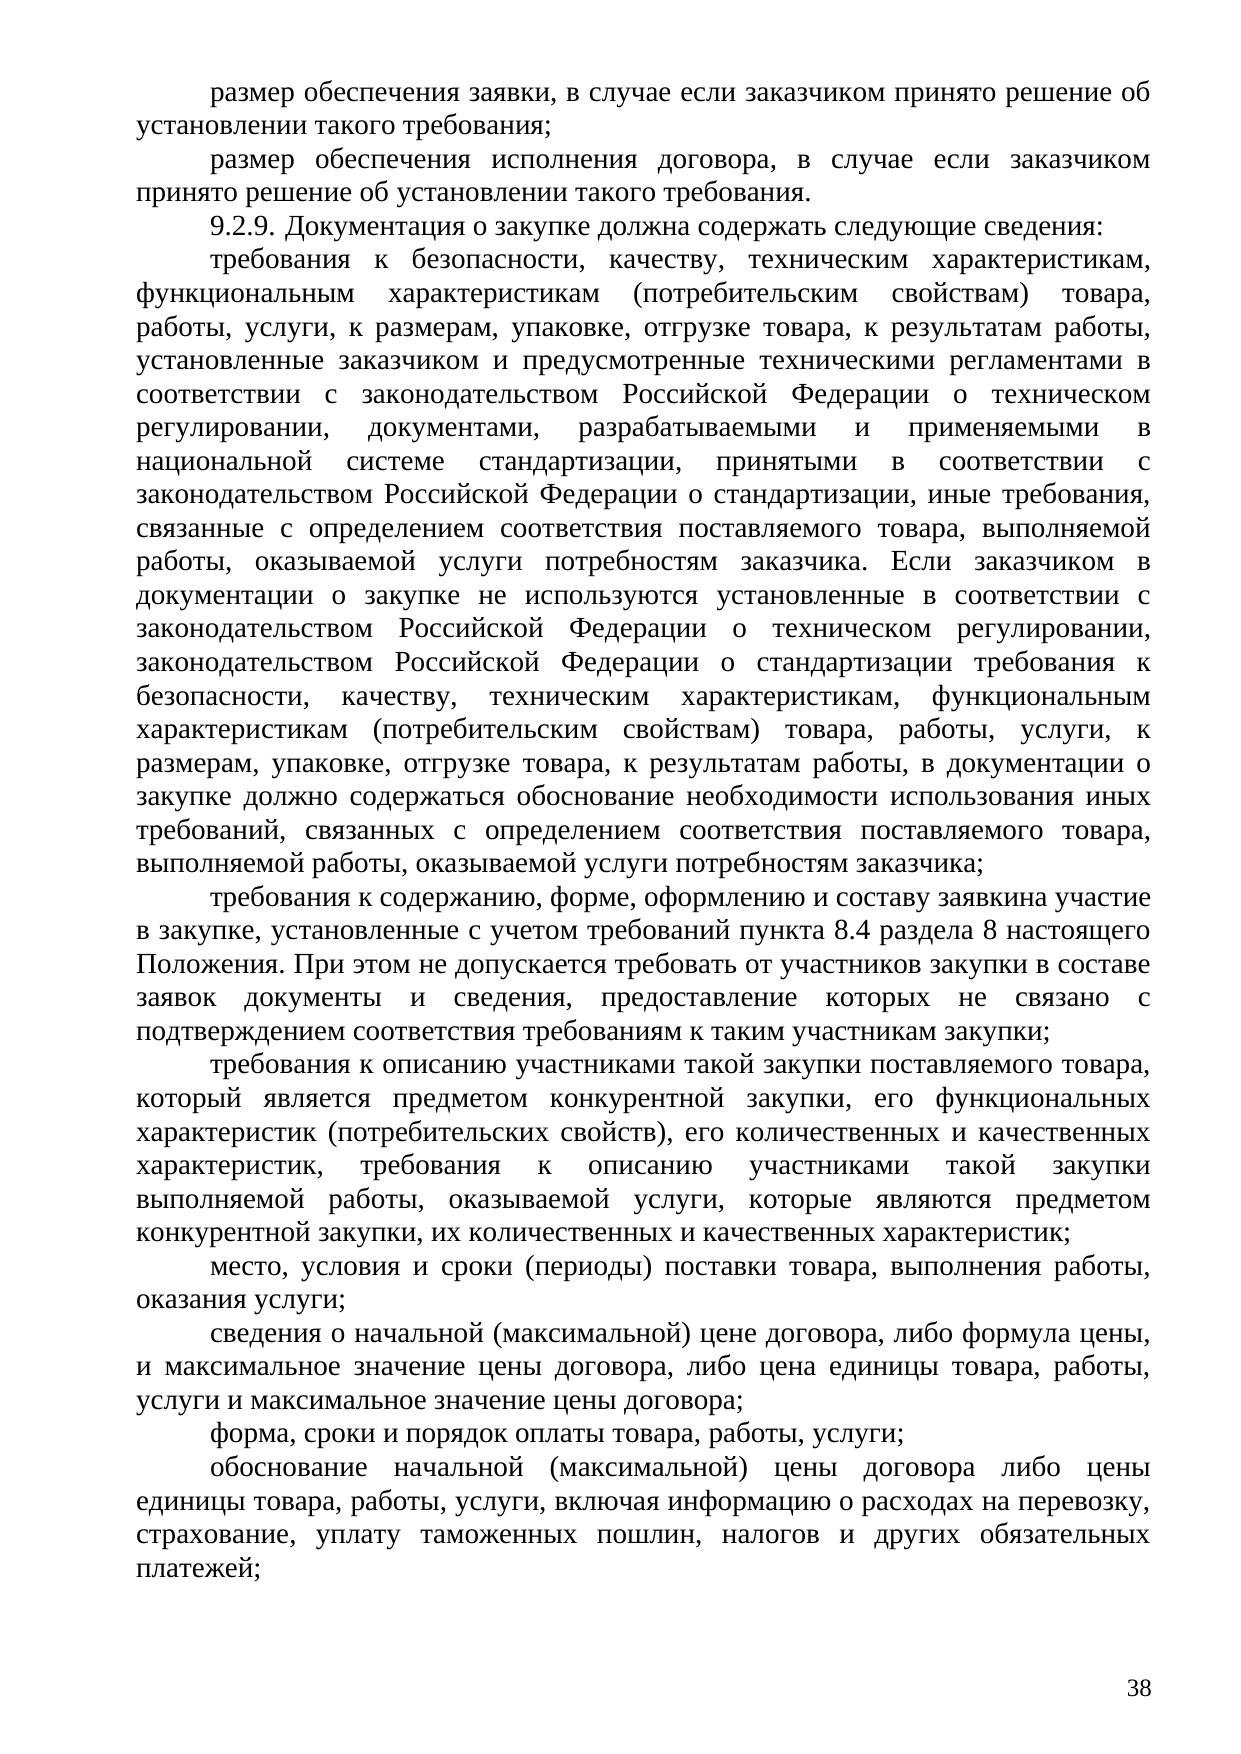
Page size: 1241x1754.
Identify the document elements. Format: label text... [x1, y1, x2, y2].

text требования к безопасности, качеству, техническим характеристикам, функциональным характеристикам (потребительским свойствам) товара, работы, услуги, к размерам, упаковке, отгрузке товара, к результатам работы, установленные заказчиком и предусмотренные техническими регламентами в соответствии с законодательством Российской Федерации о техническом регулировании, документами, разрабатываемыми и применяемыми в национальной системе стандартизации, принятыми в соответствии с законодательством Российской Федерации о стандартизации, иные требования, связанные с определением соответствия поставляемого товара, выполняемой работы, оказываемой услуги потребностям заказчика. Если заказчиком в документации о закупке не используются установленные в соответствии с законодательством Российской Федерации о техническом регулировании, законодательством Российской Федерации о стандартизации требования к безопасности, качеству, техническим характеристикам, функциональным характеристикам (потребительским свойствам) товара, работы, услуги, к размерам, упаковке, отгрузке товара, к результатам работы, в документации о закупке должно содержаться обоснование необходимости использования иных требований, связанных с определением соответствия поставляемого товара, выполняемой работы, оказываемой услуги потребностям заказчика; [136, 242, 1152, 879]
text размер обеспечения исполнения договора, в случае если заказчиком принято решение об установлении такого требования. [136, 141, 1152, 208]
text обоснование начальной (максимальной) цены договора либо цены единицы товара, работы, услуги, включая информацию о расходах на перевозку, страхование, уплату таможенных пошлин, налогов и других обязательных платежей; [136, 1449, 1152, 1583]
text место, условия и сроки (периоды) поставки товара, выполнения работы, оказания услуги; [136, 1248, 1152, 1315]
text размер обеспечения заявки, в случае если заказчиком принято решение об установлении такого требования; [136, 74, 1152, 141]
text требования к содержанию, форме, оформлению и составу заявкина участие в закупке, установленные с учетом требований пункта 8.4 раздела 8 настоящего Положения. При этом не допускается требовать от участников закупки в составе заявок документы и сведения, предоставление которых не связано с подтверждением соответствия требованиям к таким участникам закупки; [136, 879, 1152, 1047]
text форма, сроки и порядок оплаты товара, работы, услуги; [136, 1416, 1152, 1449]
text требования к описанию участниками такой закупки поставляемого товара, который является предметом конкурентной закупки, его функциональных характеристик (потребительских свойств), его количественных и качественных характеристик, требования к описанию участниками такой закупки выполняемой работы, оказываемой услуги, которые являются предметом конкурентной закупки, их количественных и качественных характеристик; [136, 1047, 1152, 1248]
text 9.2.9. Документация о закупке должна содержать следующие сведения: [136, 208, 1152, 242]
text сведения о начальной (максимальной) цене договора, либо формула цены, и максимальное значение цены договора, либо цена единицы товара, работы, услуги и максимальное значение цены договора; [136, 1315, 1152, 1416]
